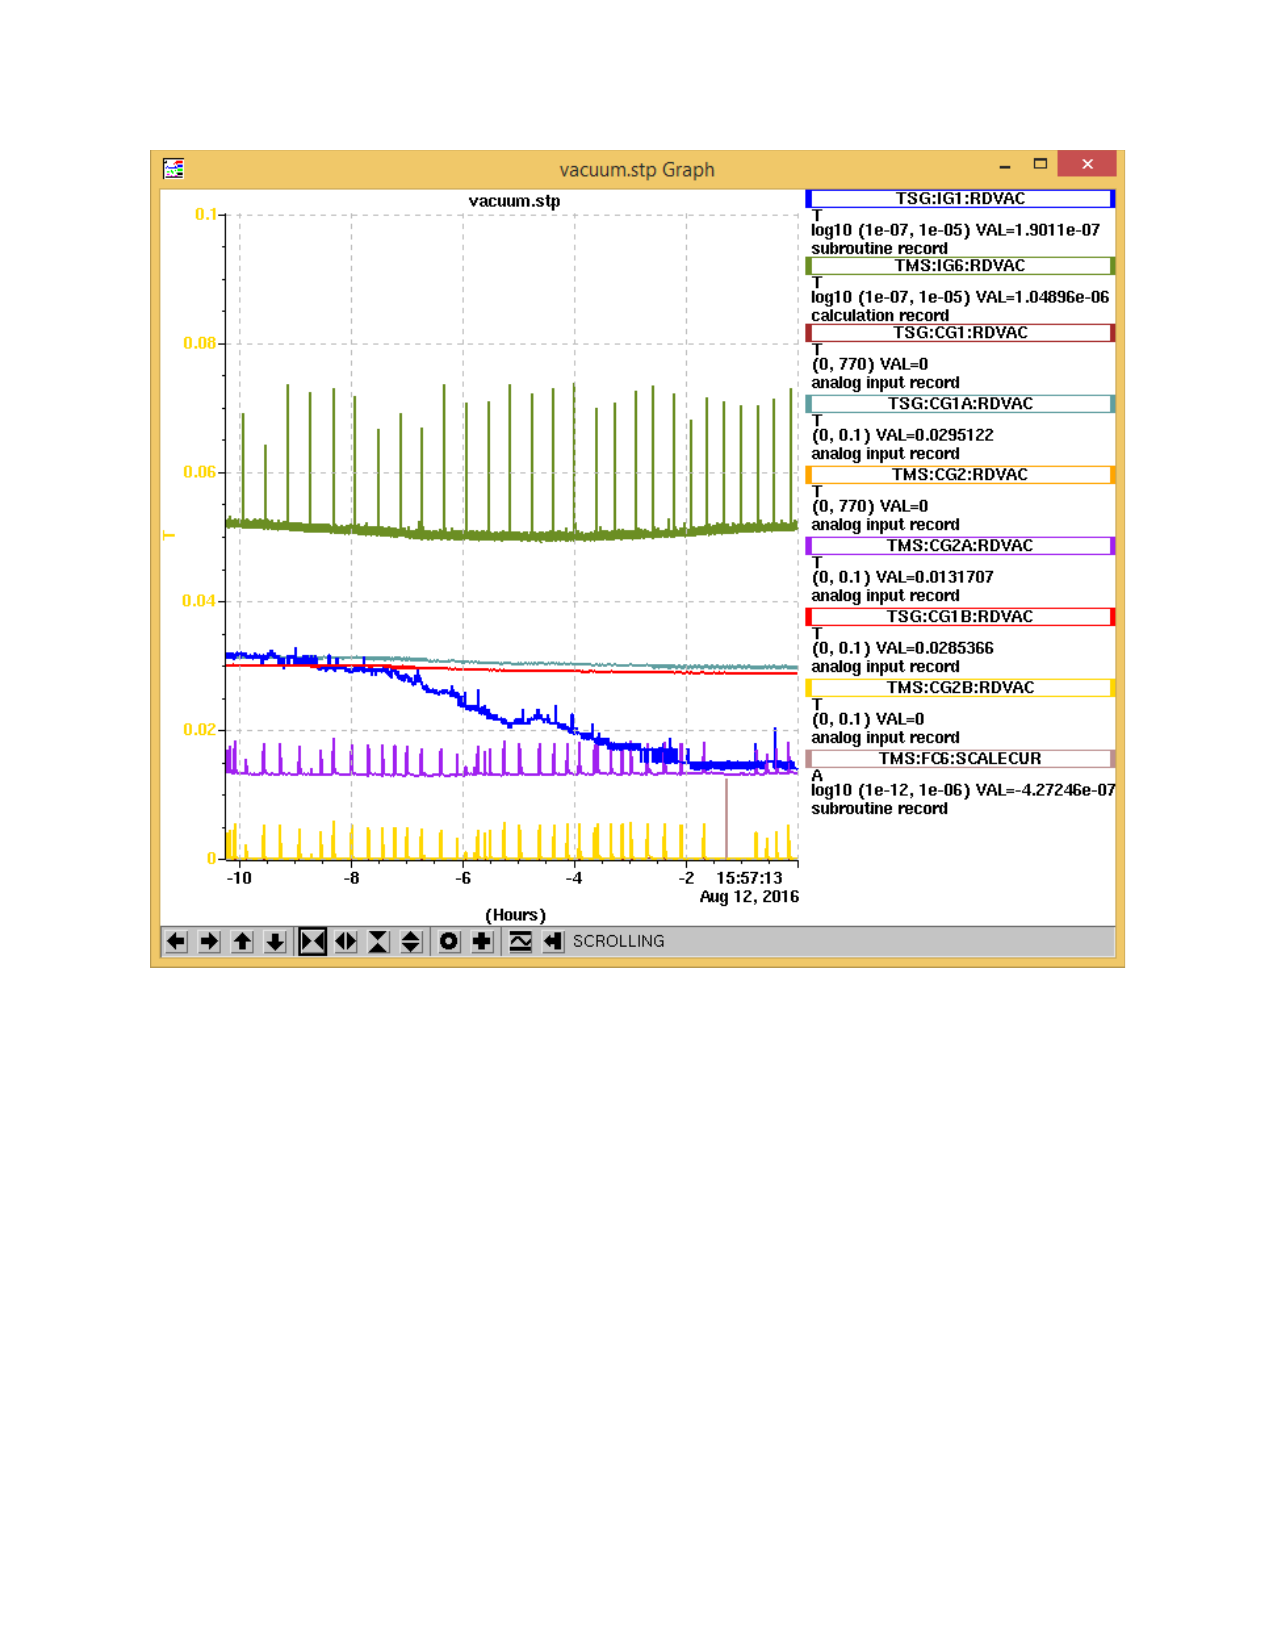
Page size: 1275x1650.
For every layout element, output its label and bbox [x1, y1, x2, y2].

picture [150, 150, 1125, 968]
